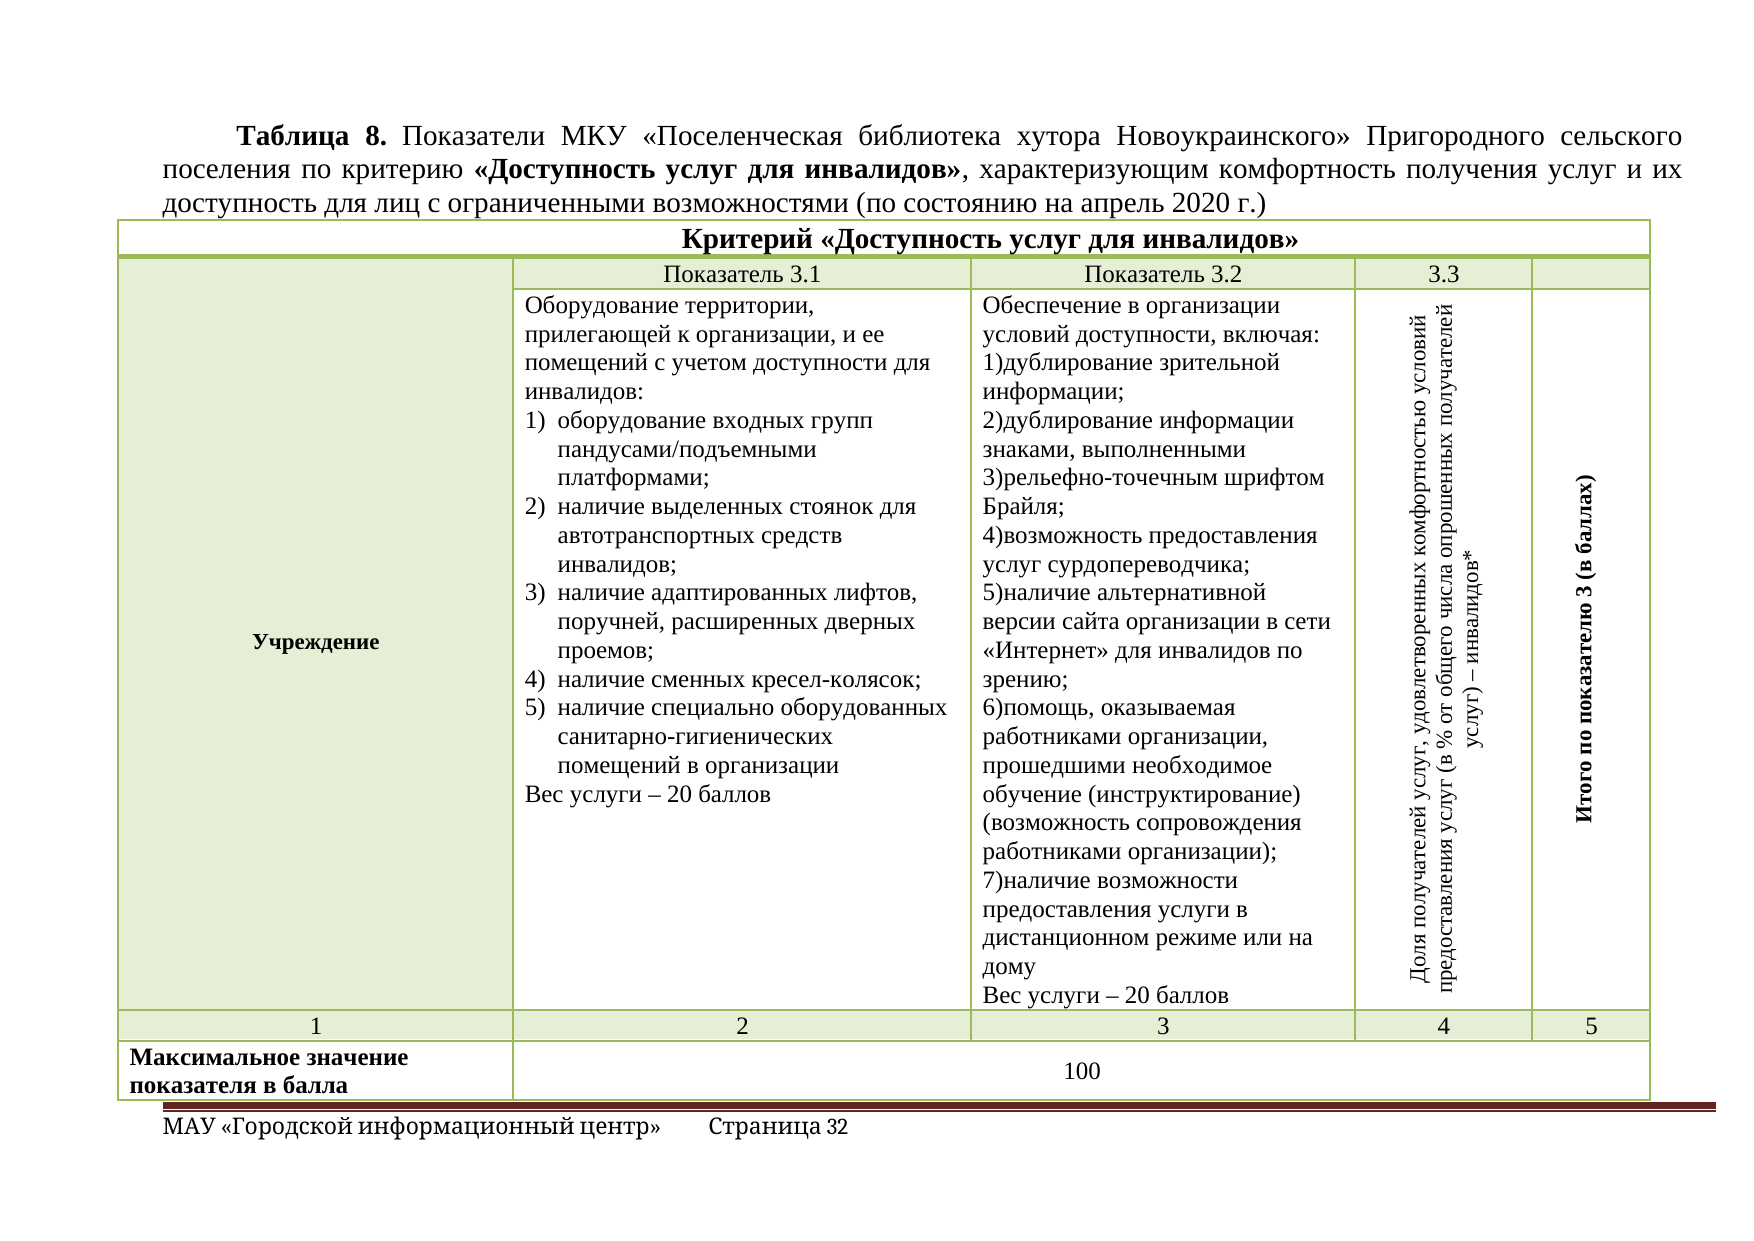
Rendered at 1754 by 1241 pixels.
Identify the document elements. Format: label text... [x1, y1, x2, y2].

table_cell 3 [972, 1011, 1354, 1039]
text Таблица 8. Показатели МКУ «Поселенческая библиотека хутора Новоукраинского» Пригородного сельского поселения по критерию «Доступность услуг для инвалидов», характеризующим комфортность получения услуг и их доступность для лиц с ограниченными возможностями (по состоянию на апрель 2020 г.) [162, 118, 1683, 219]
table_cell Доля получателей услуг, удовлетворенных комфортностью условий предоставления услуг (в % от общего числа опрошенных получателей услуг) – инвалидов* [1356, 290, 1531, 1009]
table_cell 3.3 [1356, 259, 1531, 288]
table_header Критерий «Доступность услуг для инвалидов» [119, 221, 1649, 254]
table_cell 4 [1356, 1011, 1531, 1039]
table_cell 100 [514, 1042, 1649, 1099]
table_cell 5 [1533, 1011, 1649, 1039]
table_cell 2 [514, 1011, 970, 1039]
table_cell Максимальное значение показателя в балла [119, 1042, 512, 1099]
table_cell Показатель 3.2 [972, 259, 1354, 288]
table_cell 1 [119, 1011, 512, 1039]
table_cell Обеспечение в организации условий доступности, включая: 1)дублирование зрительной информации; 2)дублирование информации знаками, выполненными 3)рельефно-точечным шрифтом Брайля; 4)возможность предоставления услуг сурдопереводчика; 5)наличие альтернативной версии сайта организации в сети «Интернет» для инвалидов по зрению; 6)помощь, оказываемая работниками организации, прошедшими необходимое обучение (инструктирование) (возможность сопровождения работниками организации); 7)наличие возможности предоставления услуги в дистанционном режиме или на дому Вес услуги – 20 баллов [972, 290, 1354, 1009]
table_cell Итого по показателю 3 (в баллах) [1533, 290, 1649, 1009]
table_cell Учреждение [119, 259, 512, 1009]
table_cell [1533, 259, 1649, 288]
table_cell Показатель 3.1 [514, 259, 970, 288]
table_cell Оборудование территории, прилегающей к организации, и ее помещений с учетом доступности для инвалидов: оборудование входных групп пандусами/подъемными платформами; наличие выделенных стоянок для автотранспортных средств инвалидов; наличие адаптированных лифтов, поручней, расширенных дверных проемов; наличие сменных кресел-колясок; наличие специально оборудованных санитарно-гигиенических помещений в организации Вес услуги – 20 баллов [514, 290, 970, 1009]
